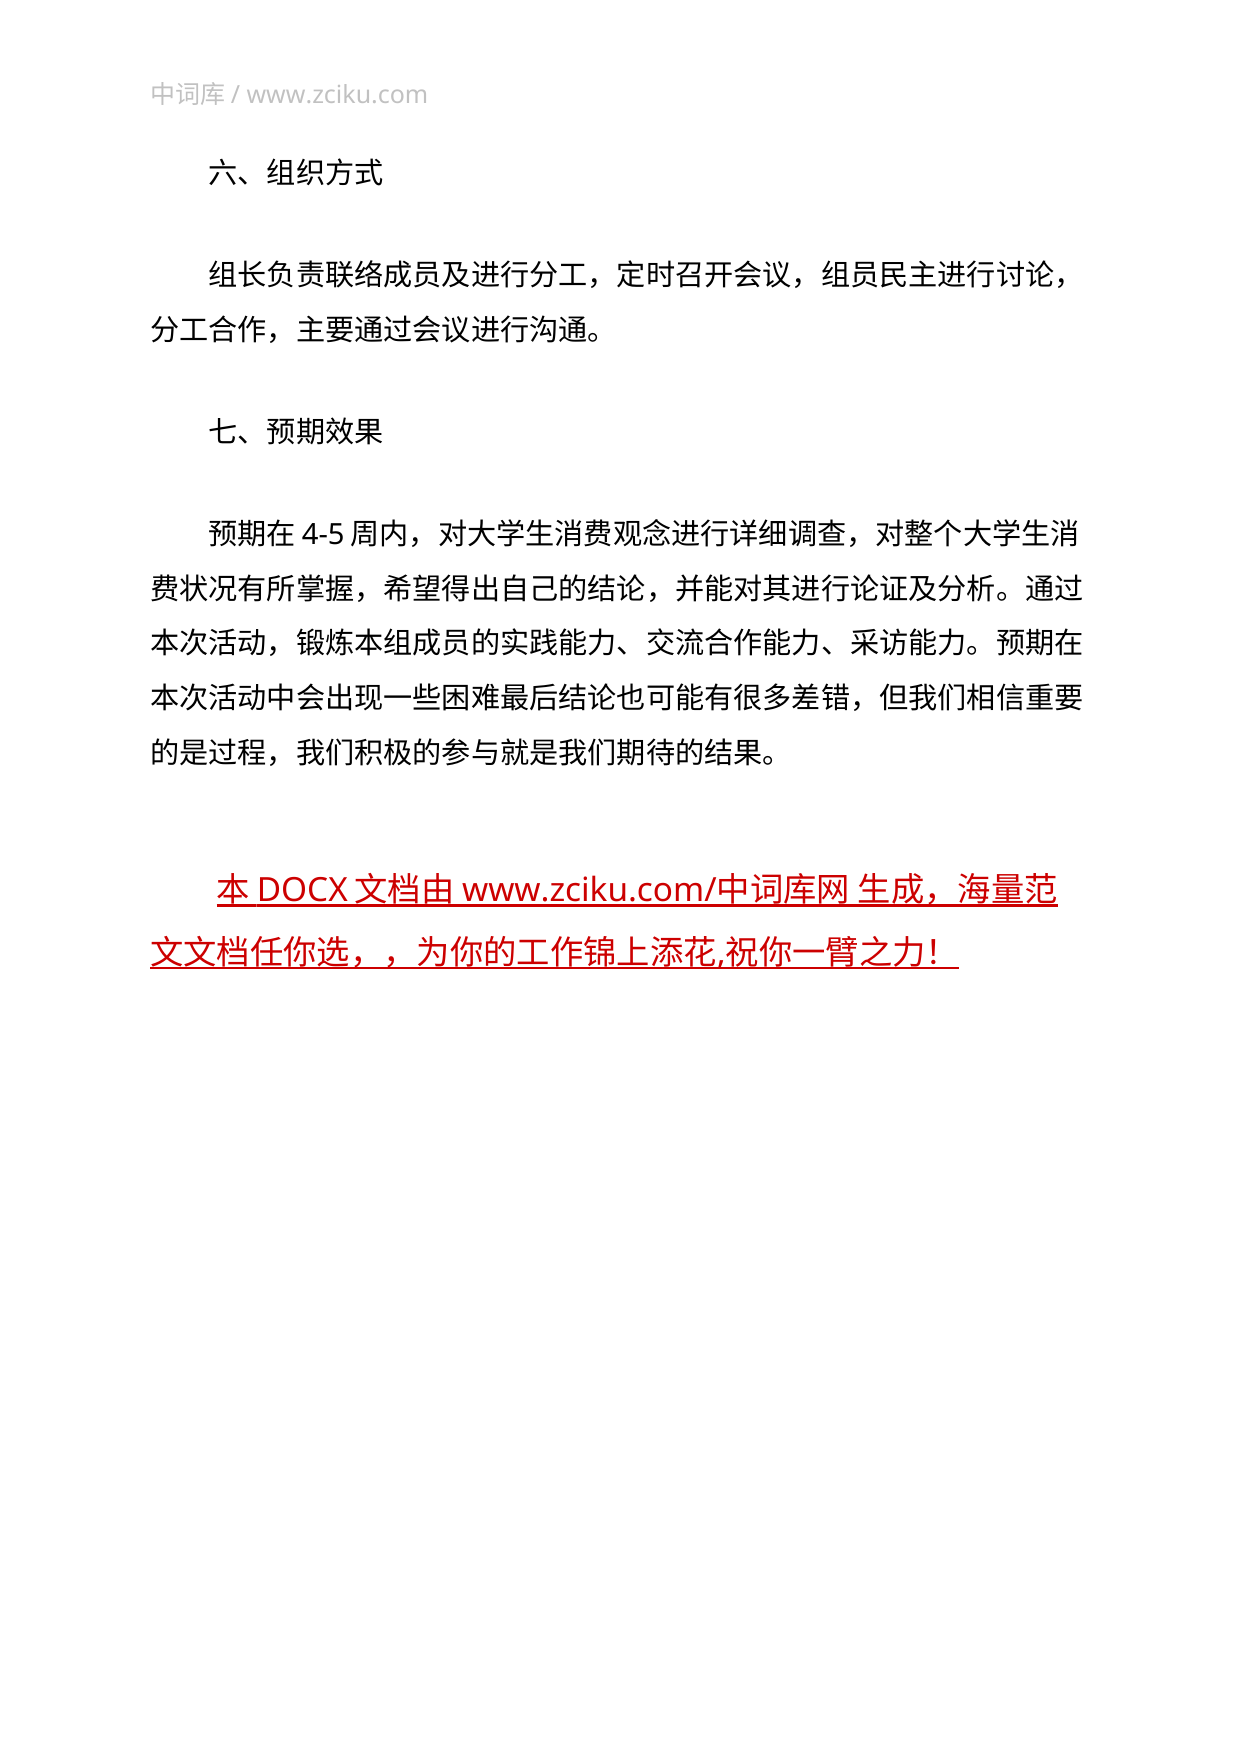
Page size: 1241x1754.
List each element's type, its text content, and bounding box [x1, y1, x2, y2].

text 预期在4-5周内，对大学生消费观念进行详细调查，对整个大学生消费状况有所掌握，希望得出自己的结论，并能对其进行论证及分析。通过本次活动，锻炼本组成员的实践能力、交流合作能力、采访能力。预期在本次活动中会出现一些困难最后结论也可能有很多差错，但我们相信重要的是过程，我们积极的参与就是我们期待的结果。 [150, 510, 1090, 772]
text 七、预期效果 [150, 408, 1090, 451]
text 本DOCX文档由 www.zciku.com/中词库网 生成，海量范文文档任你选，，为你的工作锦上添花,祝你一臂之力！ [150, 863, 1090, 974]
text 六、组织方式 [150, 150, 1090, 192]
text 组长负责联络成员及进行分工，定时召开会议，组员民主进行讨论，分工合作，主要通过会议进行沟通。 [150, 252, 1090, 349]
